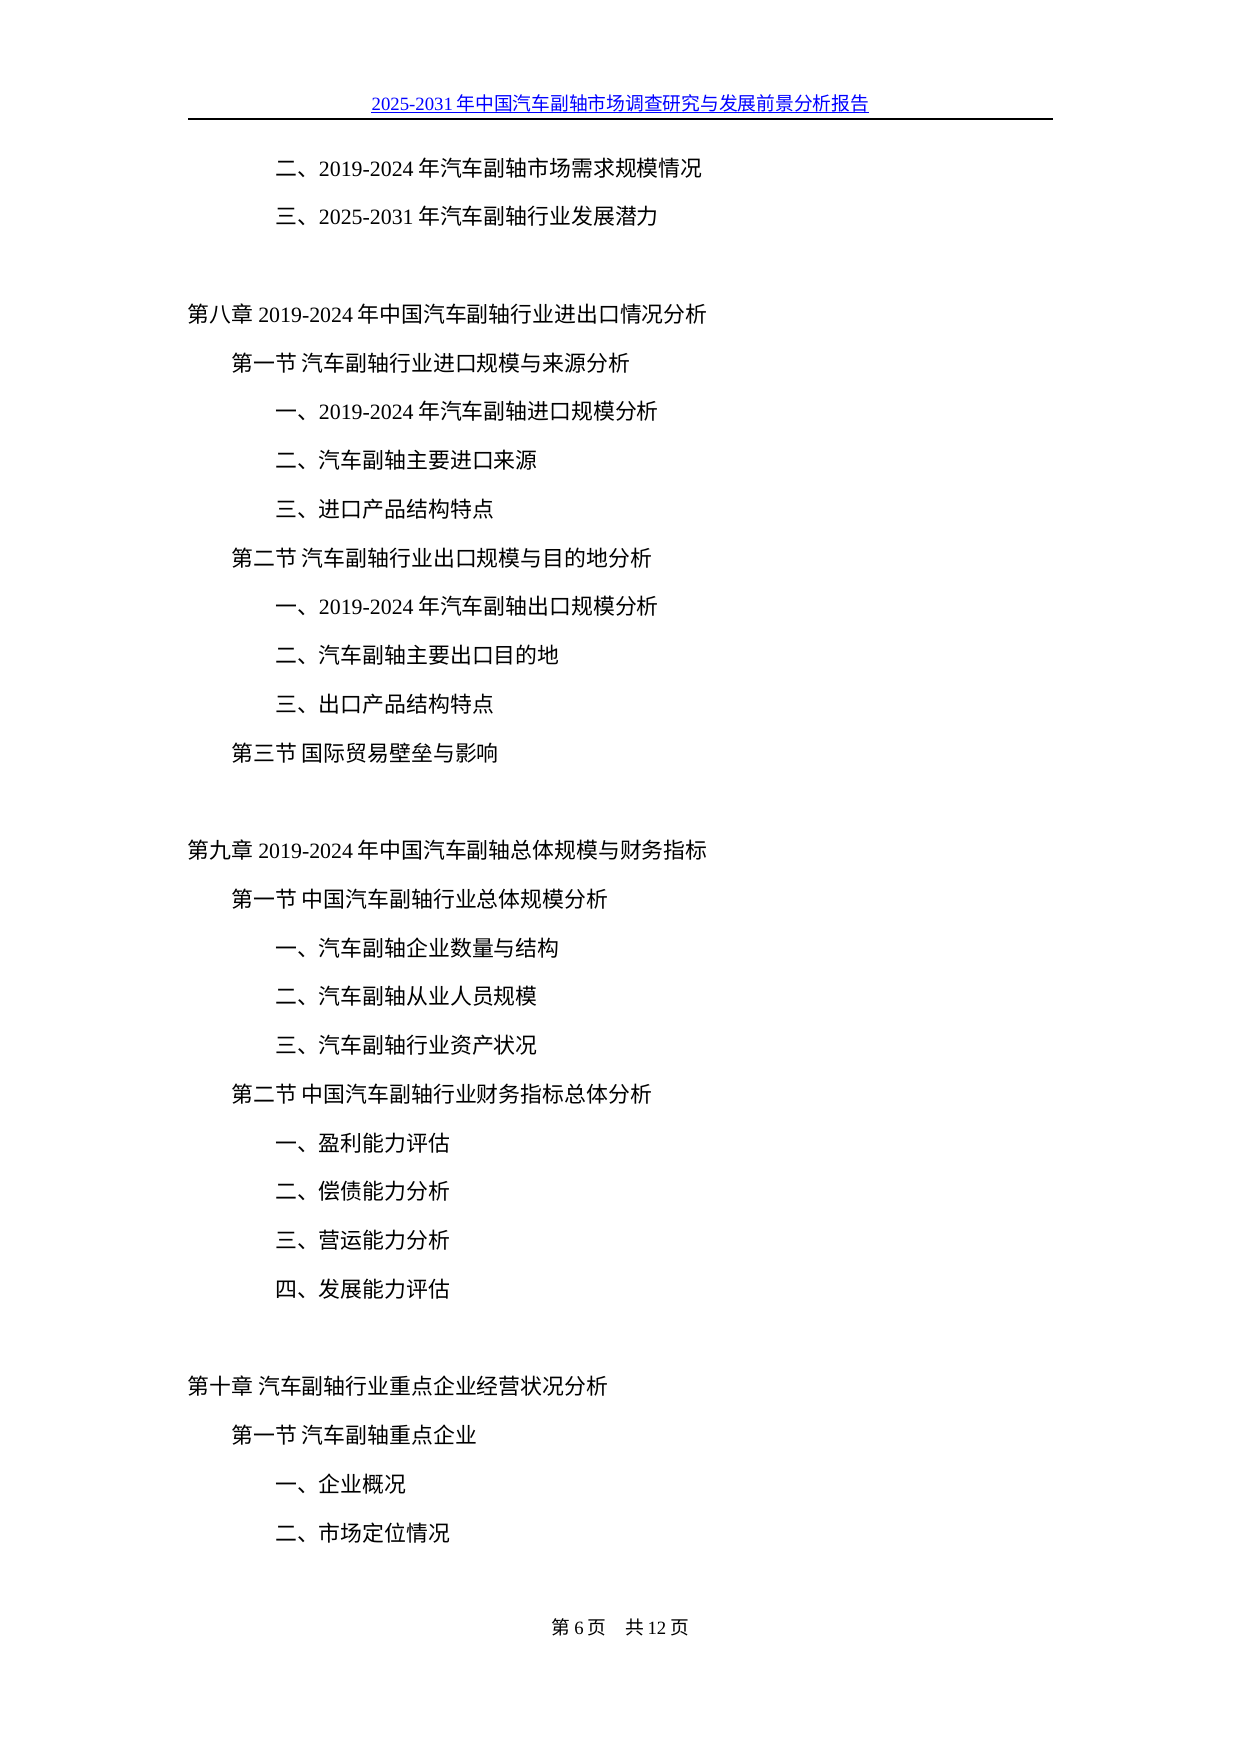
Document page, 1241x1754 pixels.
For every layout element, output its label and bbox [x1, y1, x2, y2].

text [187, 150, 1053, 1548]
